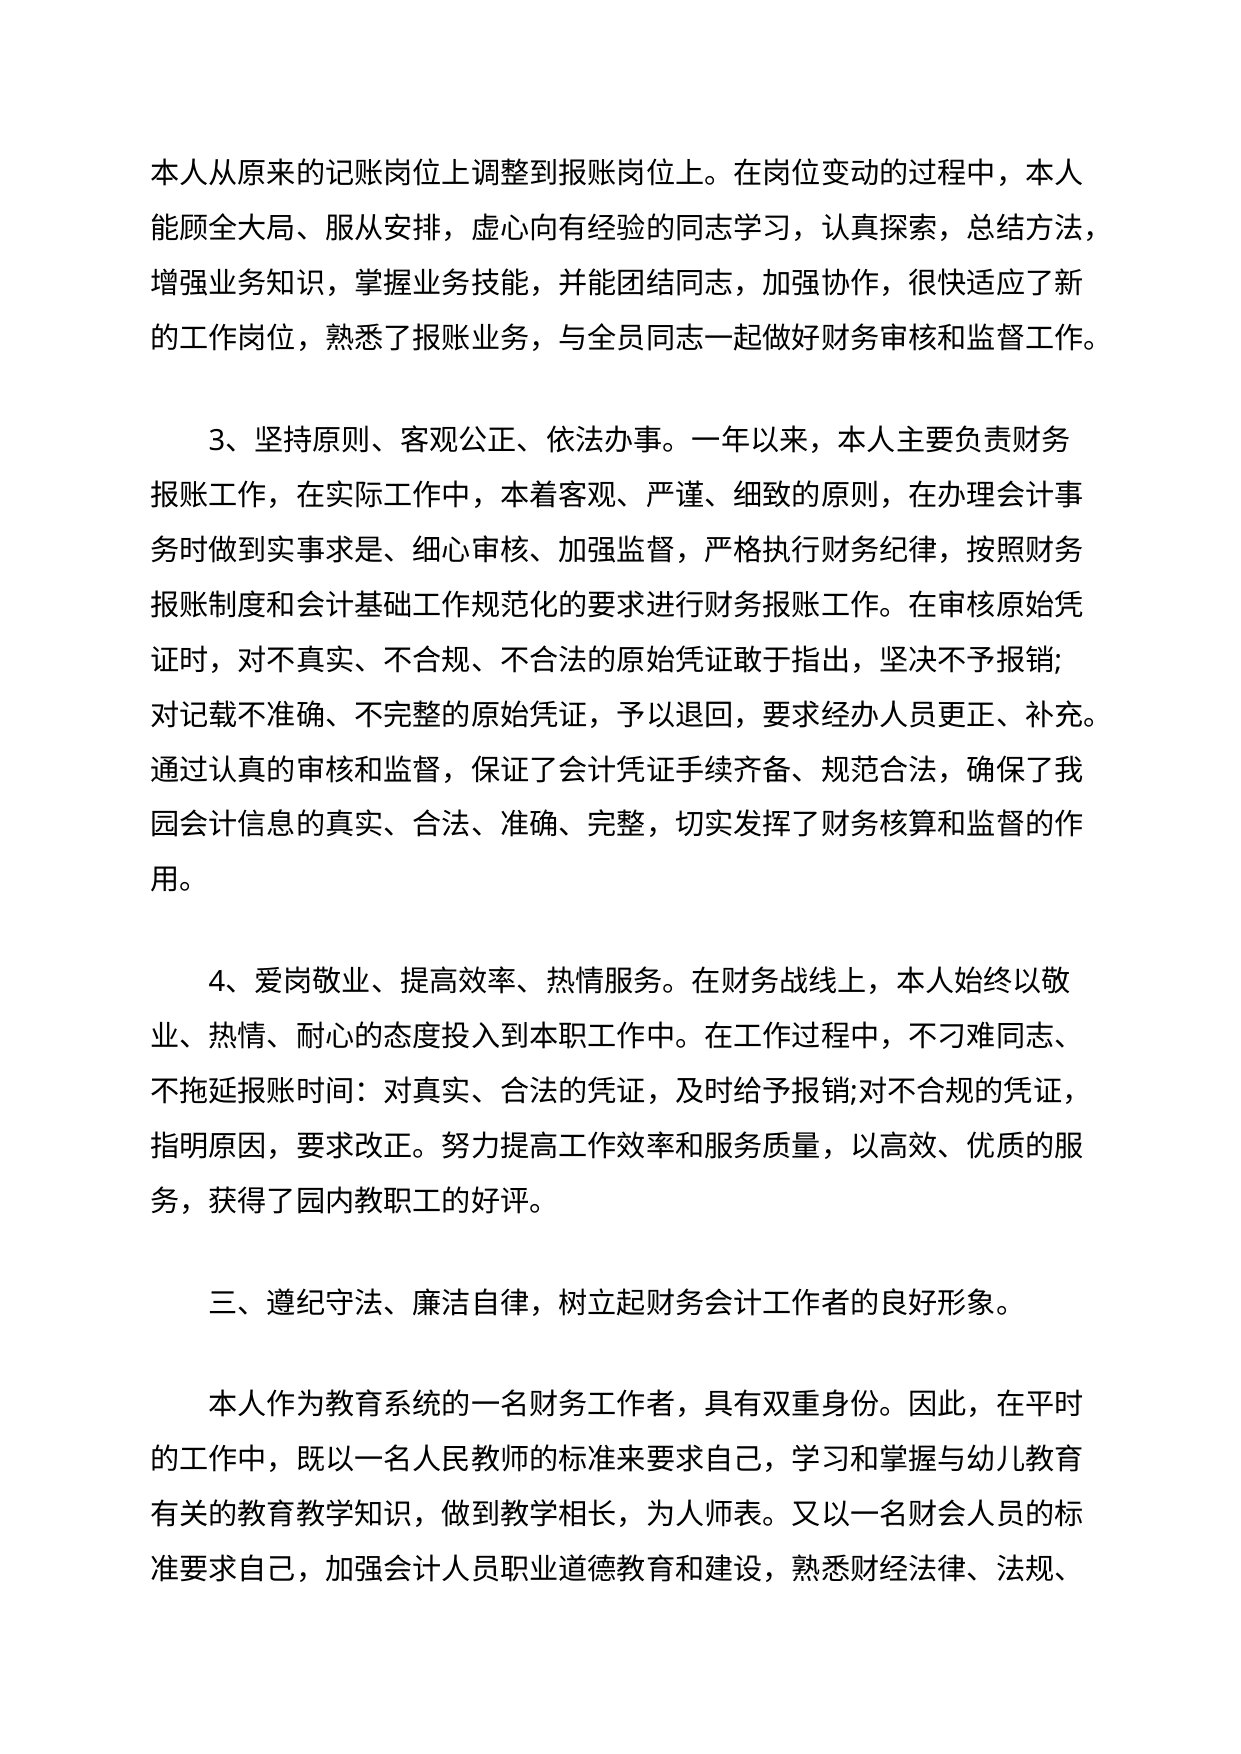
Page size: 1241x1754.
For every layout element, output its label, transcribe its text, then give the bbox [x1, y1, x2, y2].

text 三、遵纪守法、廉洁自律，树立起财务会计工作者的良好形象。 [150, 1279, 1090, 1321]
text 4、爱岗敬业、提高效率、热情服务。在财务战线上，本人始终以敬业、热情、耐心的态度投入到本职工作中。在工作过程中，不刁难同志、不拖延报账时间：对真实、合法的凭证，及时给予报销;对不合规的凭证，指明原因，要求改正。努力提高工作效率和服务质量，以高效、优质的服务，获得了园内教职工的好评。 [150, 958, 1090, 1220]
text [150, 150, 1090, 357]
text 3、坚持原则、客观公正、依法办事。一年以来，本人主要负责财务报账工作，在实际工作中，本着客观、严谨、细致的原则，在办理会计事务时做到实事求是、细心审核、加强监督，严格执行财务纪律，按照财务报账制度和会计基础工作规范化的要求进行财务报账工作。在审核原始凭证时，对不真实、不合规、不合法的原始凭证敢于指出，坚决不予报销;对记载不准确、不完整的原始凭证，予以退回，要求经办人员更正、补充。通过认真的审核和监督，保证了会计凭证手续齐备、规范合法，确保了我园会计信息的真实、合法、准确、完整，切实发挥了财务核算和监督的作用。 [150, 416, 1090, 898]
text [150, 1381, 1090, 1588]
